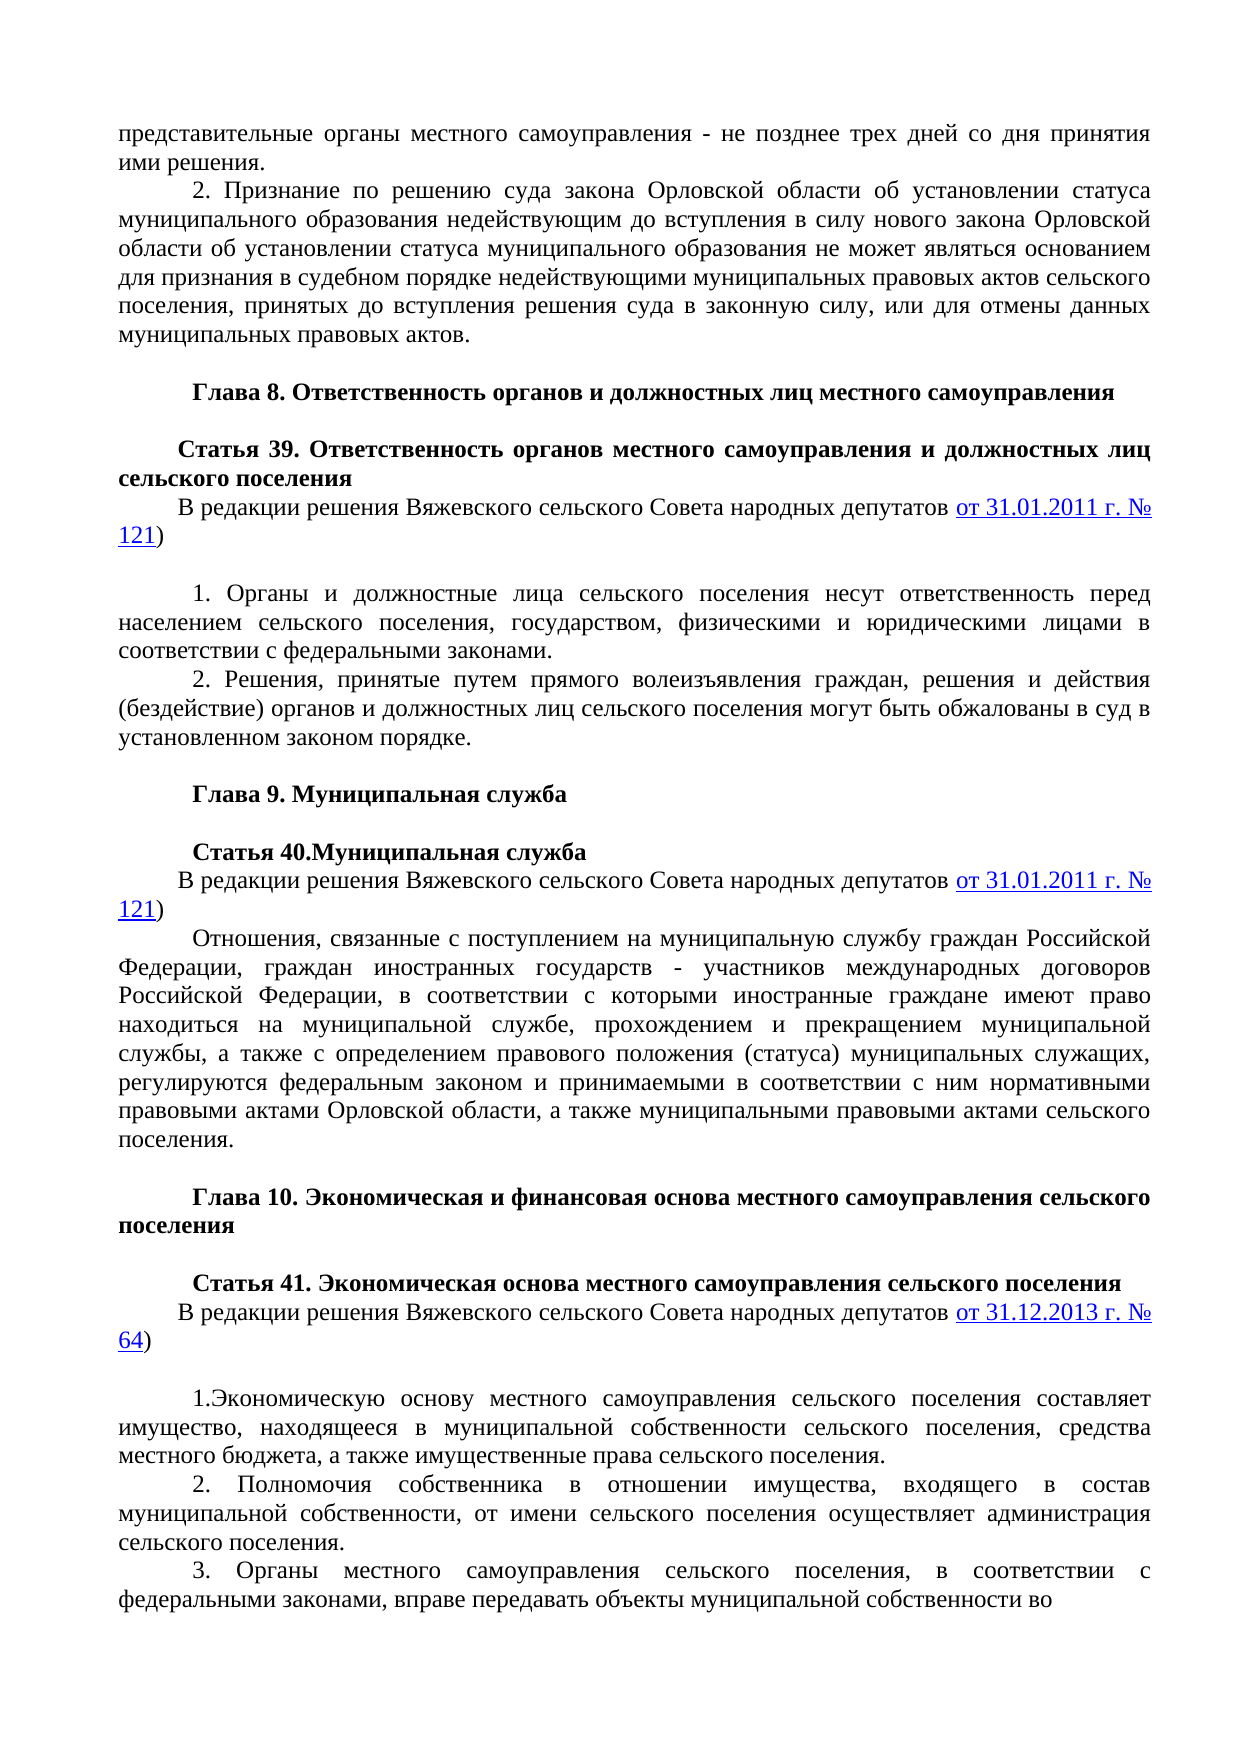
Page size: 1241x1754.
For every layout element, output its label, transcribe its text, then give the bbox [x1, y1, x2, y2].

text В редакции решения Вяжевского сельского Совета народных депутатов от 31.01.2011 г. № 121) [118, 866, 1152, 923]
text Статья 39. Ответственность органов местного самоуправления и должностных лиц сельского поселения [118, 434, 1152, 492]
text 1. Органы и должностные лица сельского поселения несут ответственность перед населением сельского поселения, государством, физическими и юридическими лицами в соответствии с федеральными законами. [118, 578, 1152, 664]
text 2. Полномочия собственника в отношении имущества, входящего в состав муниципальной собственности, от имени сельского поселения осуществляет администрация сельского поселения. [118, 1469, 1152, 1556]
text Статья 40.Муниципальная служба [118, 837, 1152, 866]
text 2. Признание по решению суда закона Орловской области об установлении статуса муниципального образования недействующим до вступления в силу нового закона Орловской области об установлении статуса муниципального образования не может являться основанием для признания в судебном порядке недействующими муниципальных правовых актов сельского поселения, принятых до вступления решения суда в законную силу, или для отмены данных муниципальных правовых актов. [118, 176, 1152, 348]
text Глава 8. Ответственность органов и должностных лиц местного самоуправления [118, 377, 1152, 406]
text Отношения, связанные с поступлением на муниципальную службу граждан Российской Федерации, граждан иностранных государств - участников международных договоров Российской Федерации, в соответствии с которыми иностранные граждане имеют право находиться на муниципальной службе, прохождением и прекращением муниципальной службы, а также с определением правового положения (статуса) муниципальных служащих, регулируются федеральным законом и принимаемыми в соответствии с ним нормативными правовыми актами Орловской области, а также муниципальными правовыми актами сельского поселения. [118, 923, 1152, 1153]
text 3. Органы местного самоуправления сельского поселения, в соответствии с федеральными законами, вправе передавать объекты муниципальной собственности во [118, 1556, 1152, 1613]
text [118, 118, 1152, 176]
text 2. Решения, принятые путем прямого волеизъявления граждан, решения и действия (бездействие) органов и должностных лиц сельского поселения могут быть обжалованы в суд в установленном законом порядке. [118, 664, 1152, 751]
text Глава 9. Муниципальная служба [118, 779, 1152, 808]
text Глава 10. Экономическая и финансовая основа местного самоуправления сельского поселения [118, 1182, 1152, 1239]
text В редакции решения Вяжевского сельского Совета народных депутатов от 31.12.2013 г. № 64) [118, 1297, 1152, 1354]
text Статья 41. Экономическая основа местного самоуправления сельского поселения [118, 1268, 1152, 1297]
text В редакции решения Вяжевского сельского Совета народных депутатов от 31.01.2011 г. № 121) [118, 492, 1152, 549]
text 1.Экономическую основу местного самоуправления сельского поселения составляет имущество, находящееся в муниципальной собственности сельского поселения, средства местного бюджета, а также имущественные права сельского поселения. [118, 1383, 1152, 1469]
